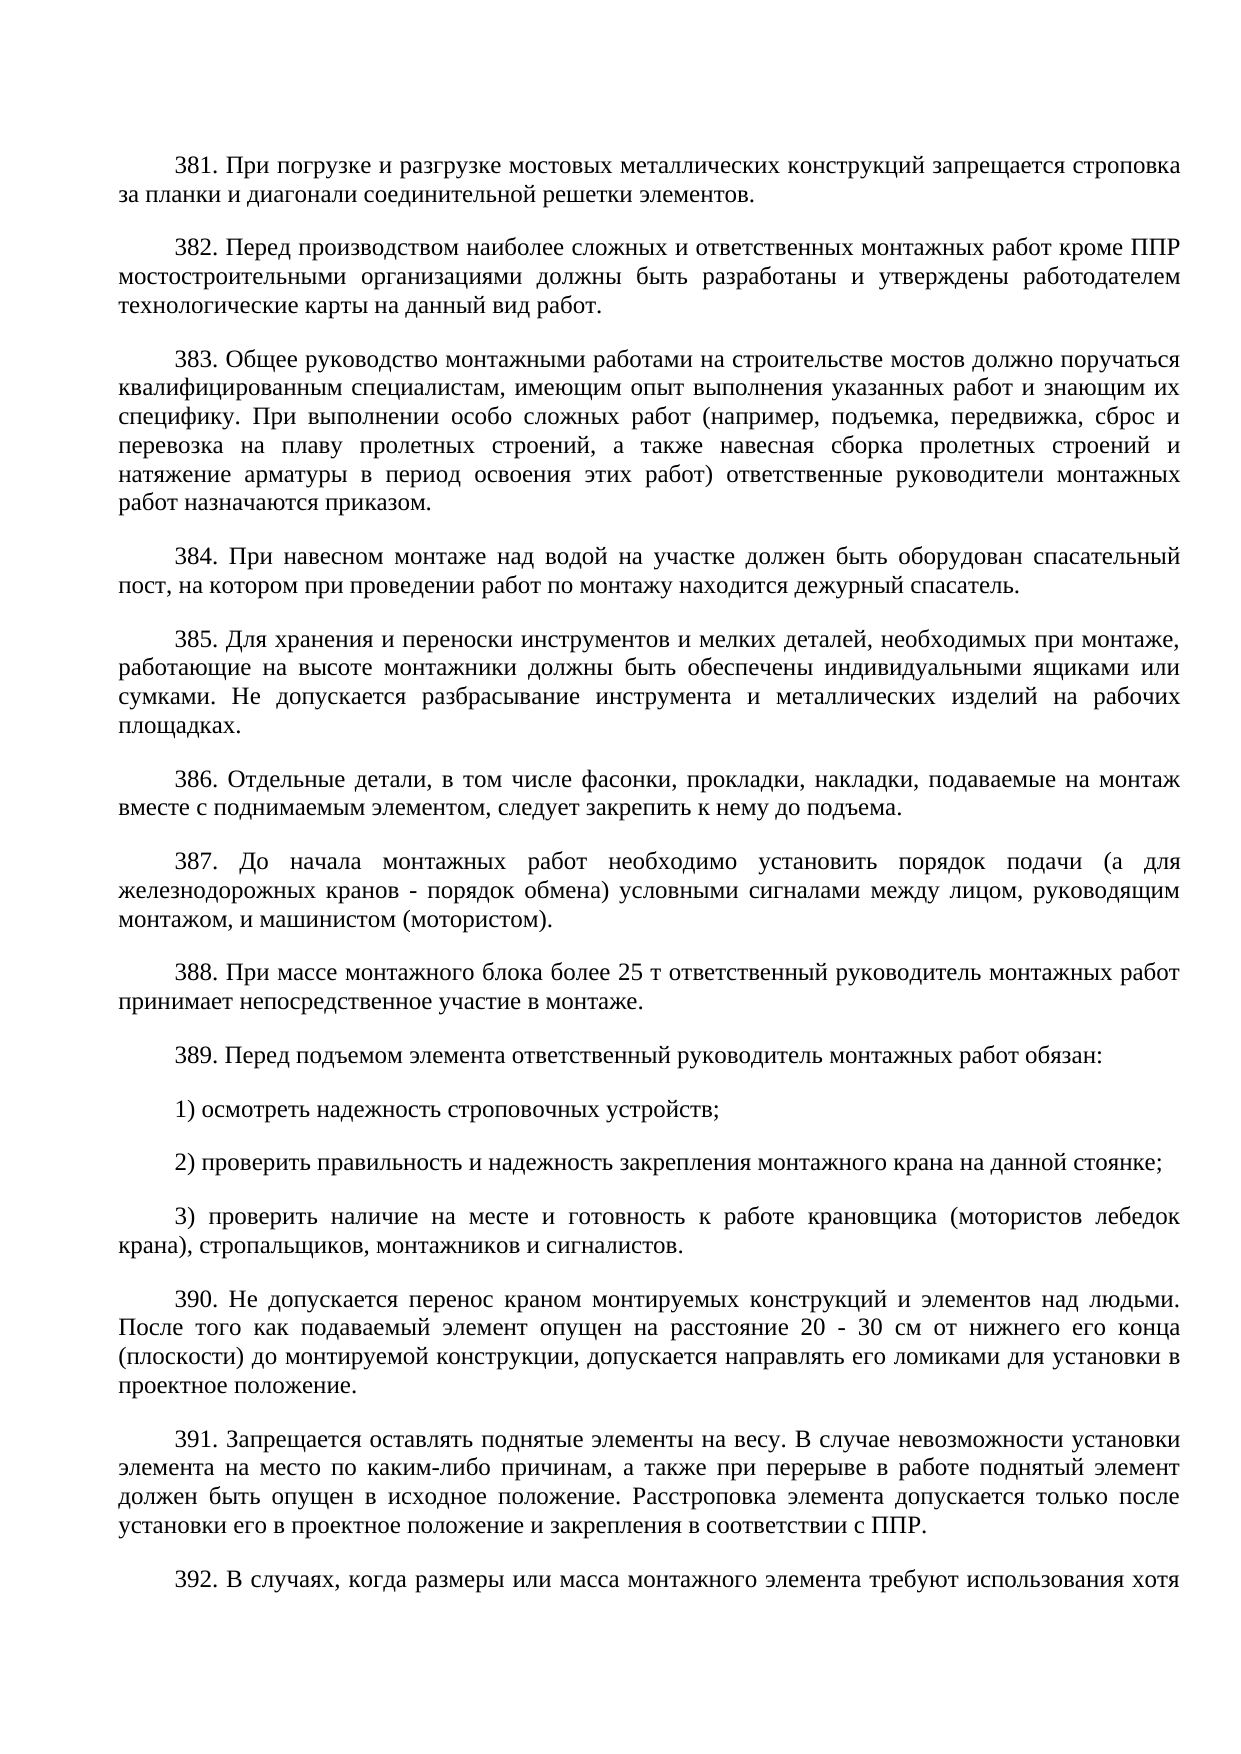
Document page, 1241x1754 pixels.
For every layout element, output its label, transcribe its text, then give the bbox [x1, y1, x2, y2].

text 385. Для хранения и переноски инструментов и мелких деталей, необходимых при монтаже, работающие на высоте монтажники должны быть обеспечены индивидуальными ящиками или сумками. Не допускается разбрасывание инструмента и металлических изделий на рабочих площадках. [118, 624, 1181, 739]
text 390. Не допускается перенос краном монтируемых конструкций и элементов над людьми. После того как подаваемый элемент опущен на расстояние 20 - 30 см от нижнего его конца (плоскости) до монтируемой конструкции, допускается направлять его ломиками для установки в проектное положение. [118, 1284, 1181, 1399]
text 387. До начала монтажных работ необходимо установить порядок подачи (а для железнодорожных кранов - порядок обмена) условными сигналами между лицом, руководящим монтажом, и машинистом (мотористом). [118, 846, 1181, 932]
text 3) проверить наличие на месте и готовность к работе крановщика (мотористов лебедок крана), стропальщиков, монтажников и сигналистов. [118, 1201, 1181, 1259]
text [118, 1564, 1181, 1592]
text 1) осмотреть надежность строповочных устройств; [118, 1094, 1181, 1122]
text 384. При навесном монтаже над водой на участке должен быть оборудован спасательный пост, на котором при проведении работ по монтажу находится дежурный спасатель. [118, 541, 1181, 599]
text 2) проверить правильность и надежность закрепления монтажного крана на данной стоянке; [118, 1147, 1181, 1176]
text 388. При массе монтажного блока более 25 т ответственный руководитель монтажных работ принимает непосредственное участие в монтаже. [118, 957, 1181, 1015]
text 391. Запрещается оставлять поднятые элементы на весу. В случае невозможности установки элемента на место по каким-либо причинам, а также при перерыве в работе поднятый элемент должен быть опущен в исходное положение. Расстроповка элемента допускается только после установки его в проектное положение и закрепления в соответствии с ППР. [118, 1424, 1181, 1539]
text 383. Общее руководство монтажными работами на строительстве мостов должно поручаться квалифицированным специалистам, имеющим опыт выполнения указанных работ и знающим их специфику. При выполнении особо сложных работ (например, подъемка, передвижка, сброс и перевозка на плаву пролетных строений, а также навесная сборка пролетных строений и натяжение арматуры в период освоения этих работ) ответственные руководители монтажных работ назначаются приказом. [118, 344, 1181, 516]
text 386. Отдельные детали, в том числе фасонки, прокладки, накладки, подаваемые на монтаж вместе с поднимаемым элементом, следует закрепить к нему до подъема. [118, 764, 1181, 821]
text 381. При погрузке и разгрузке мостовых металлических конструкций запрещается строповка за планки и диагонали соединительной решетки элементов. [118, 150, 1181, 207]
text 382. Перед производством наиболее сложных и ответственных монтажных работ кроме ППР мостостроительными организациями должны быть разработаны и утверждены работодателем технологические карты на данный вид работ. [118, 232, 1181, 319]
text 389. Перед подъемом элемента ответственный руководитель монтажных работ обязан: [118, 1040, 1181, 1069]
